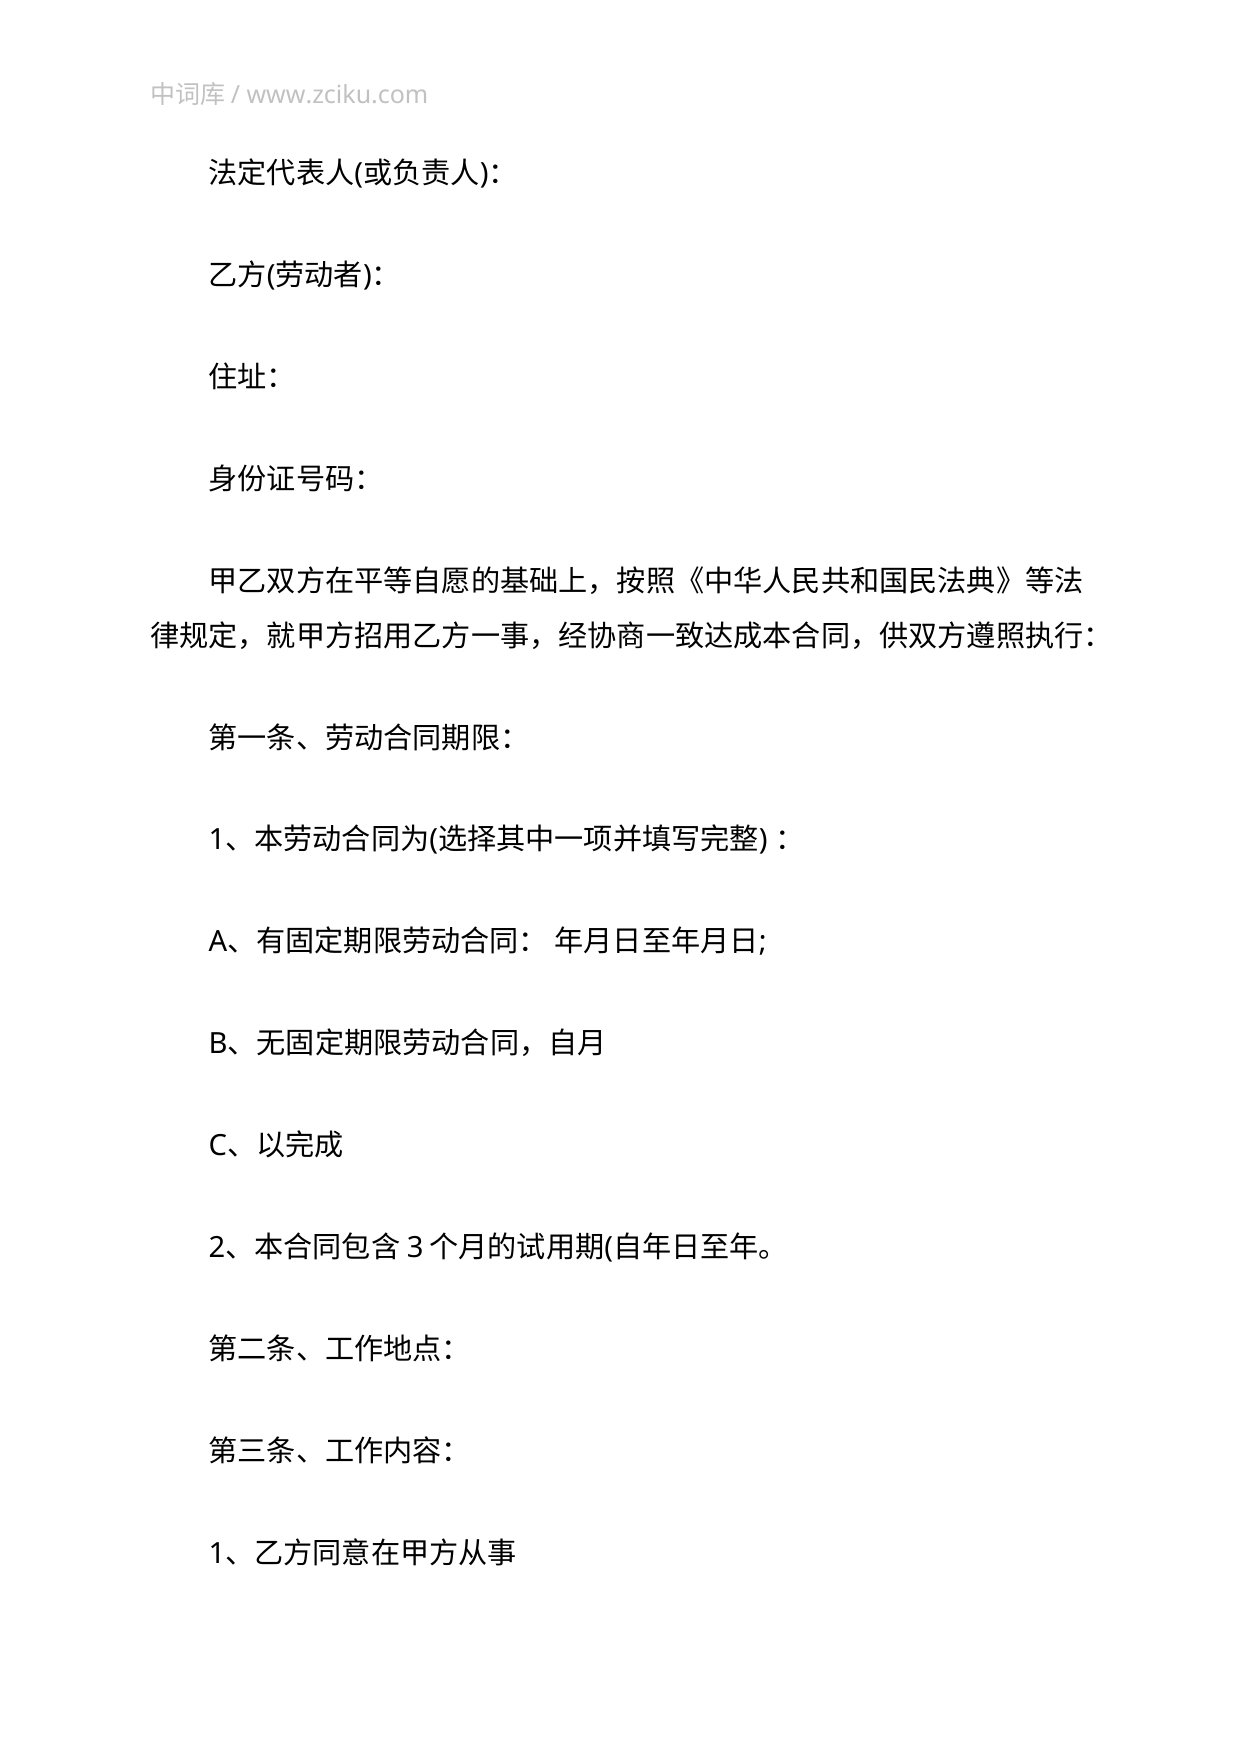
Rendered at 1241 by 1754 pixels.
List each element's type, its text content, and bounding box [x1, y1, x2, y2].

text 1、乙方同意在甲方从事 [150, 1529, 1090, 1572]
text 1、本劳动合同为(选择其中一项并填写完整) ： [150, 816, 1090, 858]
text 乙方(劳动者)： [150, 252, 1090, 294]
text 住址： [150, 354, 1090, 396]
text 甲乙双方在平等自愿的基础上，按照《中华人民共和国民法典》等法律规定，就甲方招用乙方一事，经协商一致达成本合同，供双方遵照执行： [150, 557, 1090, 655]
text 2、本合同包含 3个月的试用期(自年日至年。 [150, 1224, 1090, 1266]
text 第一条、劳动合同期限： [150, 714, 1090, 756]
text 第二条、工作地点： [150, 1326, 1090, 1368]
text C、以完成 [150, 1122, 1090, 1164]
text B、无固定期限劳动合同，自月 [150, 1020, 1090, 1062]
text 第三条、工作内容： [150, 1428, 1090, 1470]
text A、有固定期限劳动合同： 年月日至年月日; [150, 918, 1090, 960]
text 法定代表人(或负责人)： [150, 150, 1090, 192]
text 身份证号码： [150, 456, 1090, 498]
